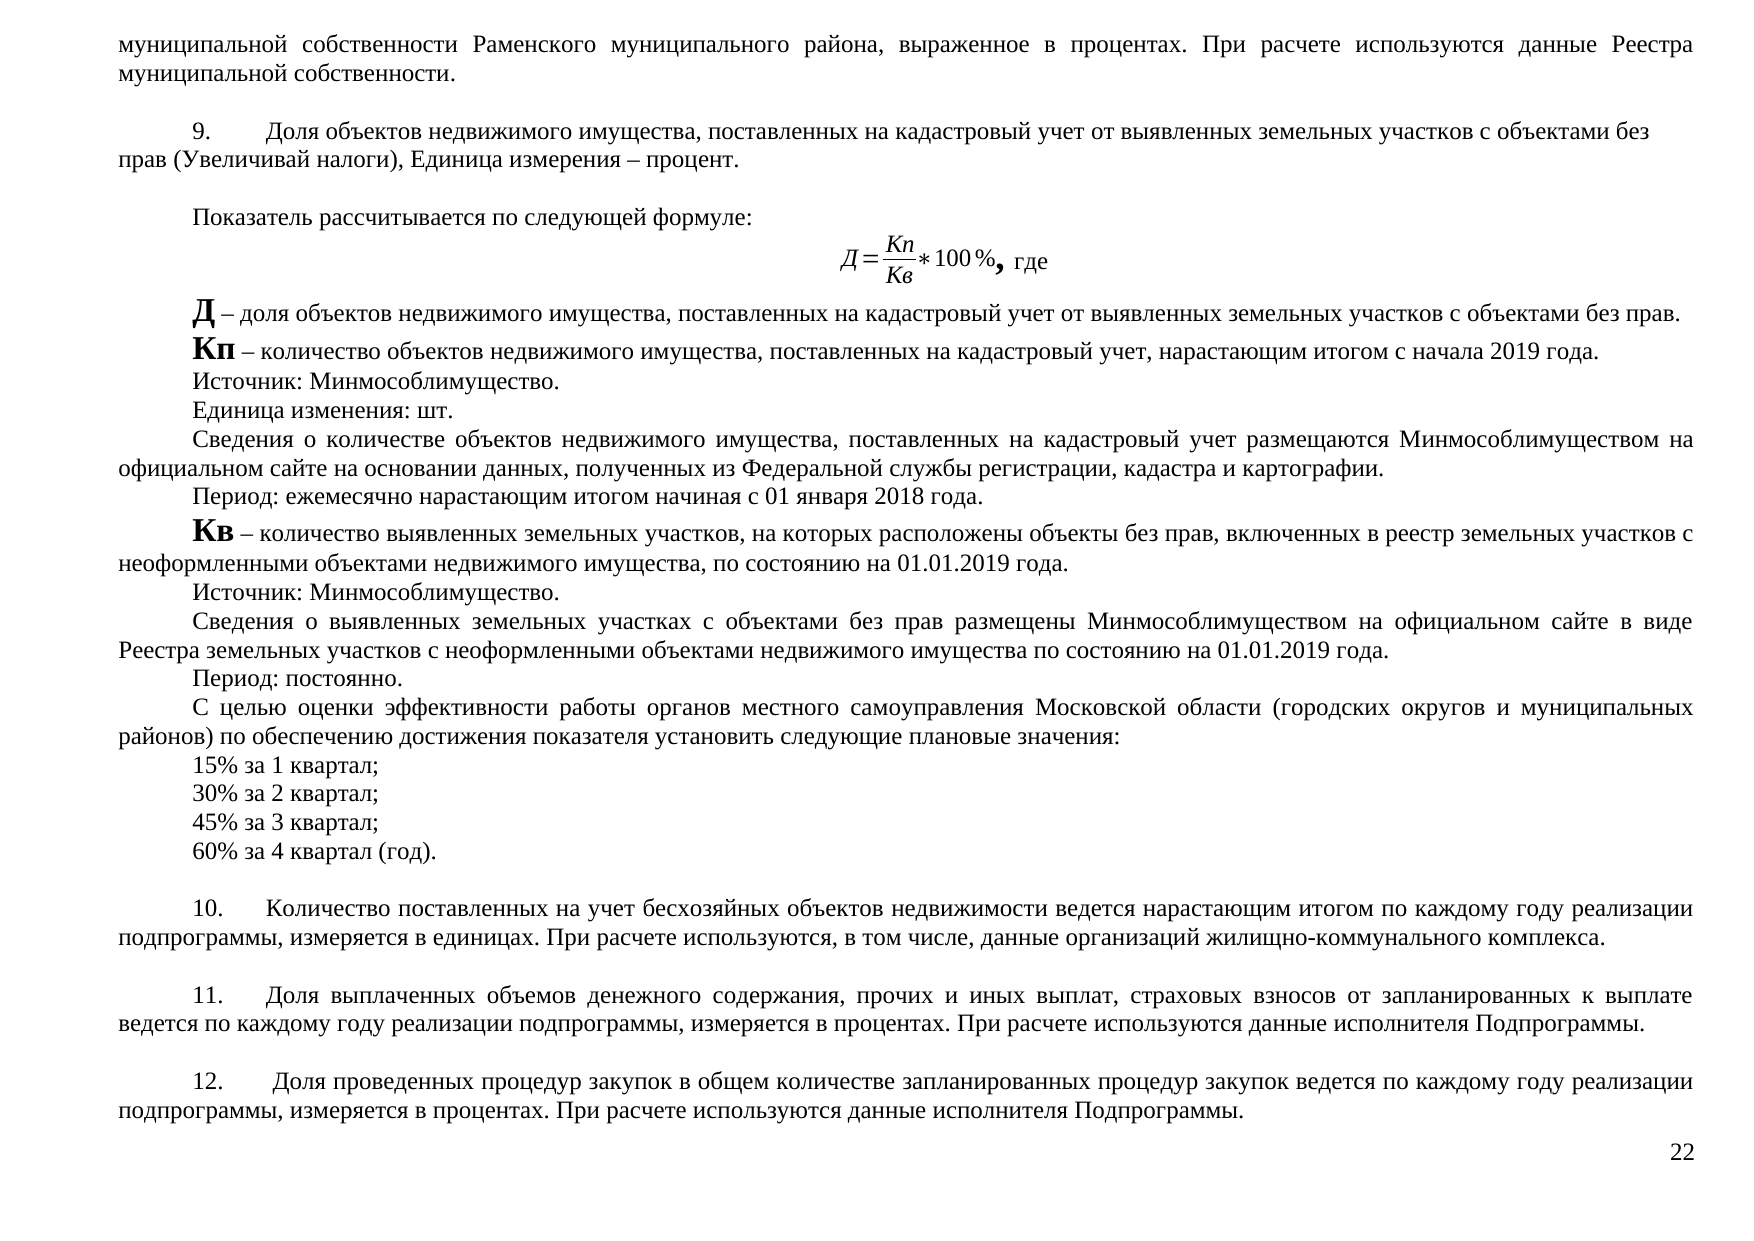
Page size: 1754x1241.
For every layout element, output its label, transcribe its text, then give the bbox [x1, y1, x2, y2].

text Д – доля объектов недвижимого имущества, поставленных на кадастровый учет от выявленных земельных участков с объектами без прав. [118, 290, 1695, 328]
text Источник: Минмособлимущество. [118, 577, 1695, 606]
text С целью оценки эффективности работы органов местного самоуправления Московской области (городских округов и муниципальных районов) по обеспечению достижения показателя установить следующие плановые значения: [118, 692, 1695, 750]
text Период: постоянно. [118, 663, 1695, 692]
text 15% за 1 квартал; [118, 750, 1695, 778]
list Доля объектов недвижимого имущества, поставленных на кадастровый учет от выявленных земельных участков с объектами без прав (Увеличивай налоги), Единица измерения – процент. [118, 116, 1695, 173]
list Количество поставленных на учет бесхозяйных объектов недвижимости ведется нарастающим итогом по каждому году реализации подпрограммы, измеряется в единицах. При расчете используются, в том числе, данные организаций жилищно-коммунального комплекса. [118, 893, 1695, 951]
list Доля проведенных процедур закупок в общем количестве запланированных процедур закупок ведется по каждому году реализации подпрограммы, измеряется в процентах. При расчете используются данные исполнителя Подпрограммы. [118, 1066, 1695, 1123]
text Источник: Минмособлимущество. [118, 366, 1695, 395]
text 60% за 4 квартал (год). [118, 836, 1695, 865]
text Показатель рассчитывается по следующей формуле: [118, 202, 1695, 231]
text 30% за 2 квартал; [118, 778, 1695, 807]
text 45% за 3 квартал; [118, 807, 1695, 836]
text Кв – количество выявленных земельных участков, на которых расположены объекты без прав, включенных в реестр земельных участков с неоформленными объектами недвижимого имущества, по состоянию на 01.01.2019 года. [118, 510, 1695, 577]
text Единица изменения: шт. [118, 395, 1695, 424]
text , где [118, 231, 1695, 290]
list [118, 29, 1695, 87]
text Кп – количество объектов недвижимого имущества, поставленных на кадастровый учет, нарастающим итогом с начала 2019 года. [118, 328, 1695, 366]
text Сведения о количестве объектов недвижимого имущества, поставленных на кадастровый учет размещаются Минмособлимуществом на официальном сайте на основании данных, полученных из Федеральной службы регистрации, кадастра и картографии. [118, 424, 1695, 481]
list Доля выплаченных объемов денежного содержания, прочих и иных выплат, страховых взносов от запланированных к выплате ведется по каждому году реализации подпрограммы, измеряется в процентах. При расчете используются данные исполнителя Подпрограммы. [118, 980, 1695, 1037]
text Период: ежемесячно нарастающим итогом начиная с 01 января 2018 года. [118, 481, 1695, 510]
text Сведения о выявленных земельных участках с объектами без прав размещены Минмособлимуществом на официальном сайте в виде Реестра земельных участков с неоформленными объектами недвижимого имущества по состоянию на 01.01.2019 года. [118, 606, 1695, 663]
